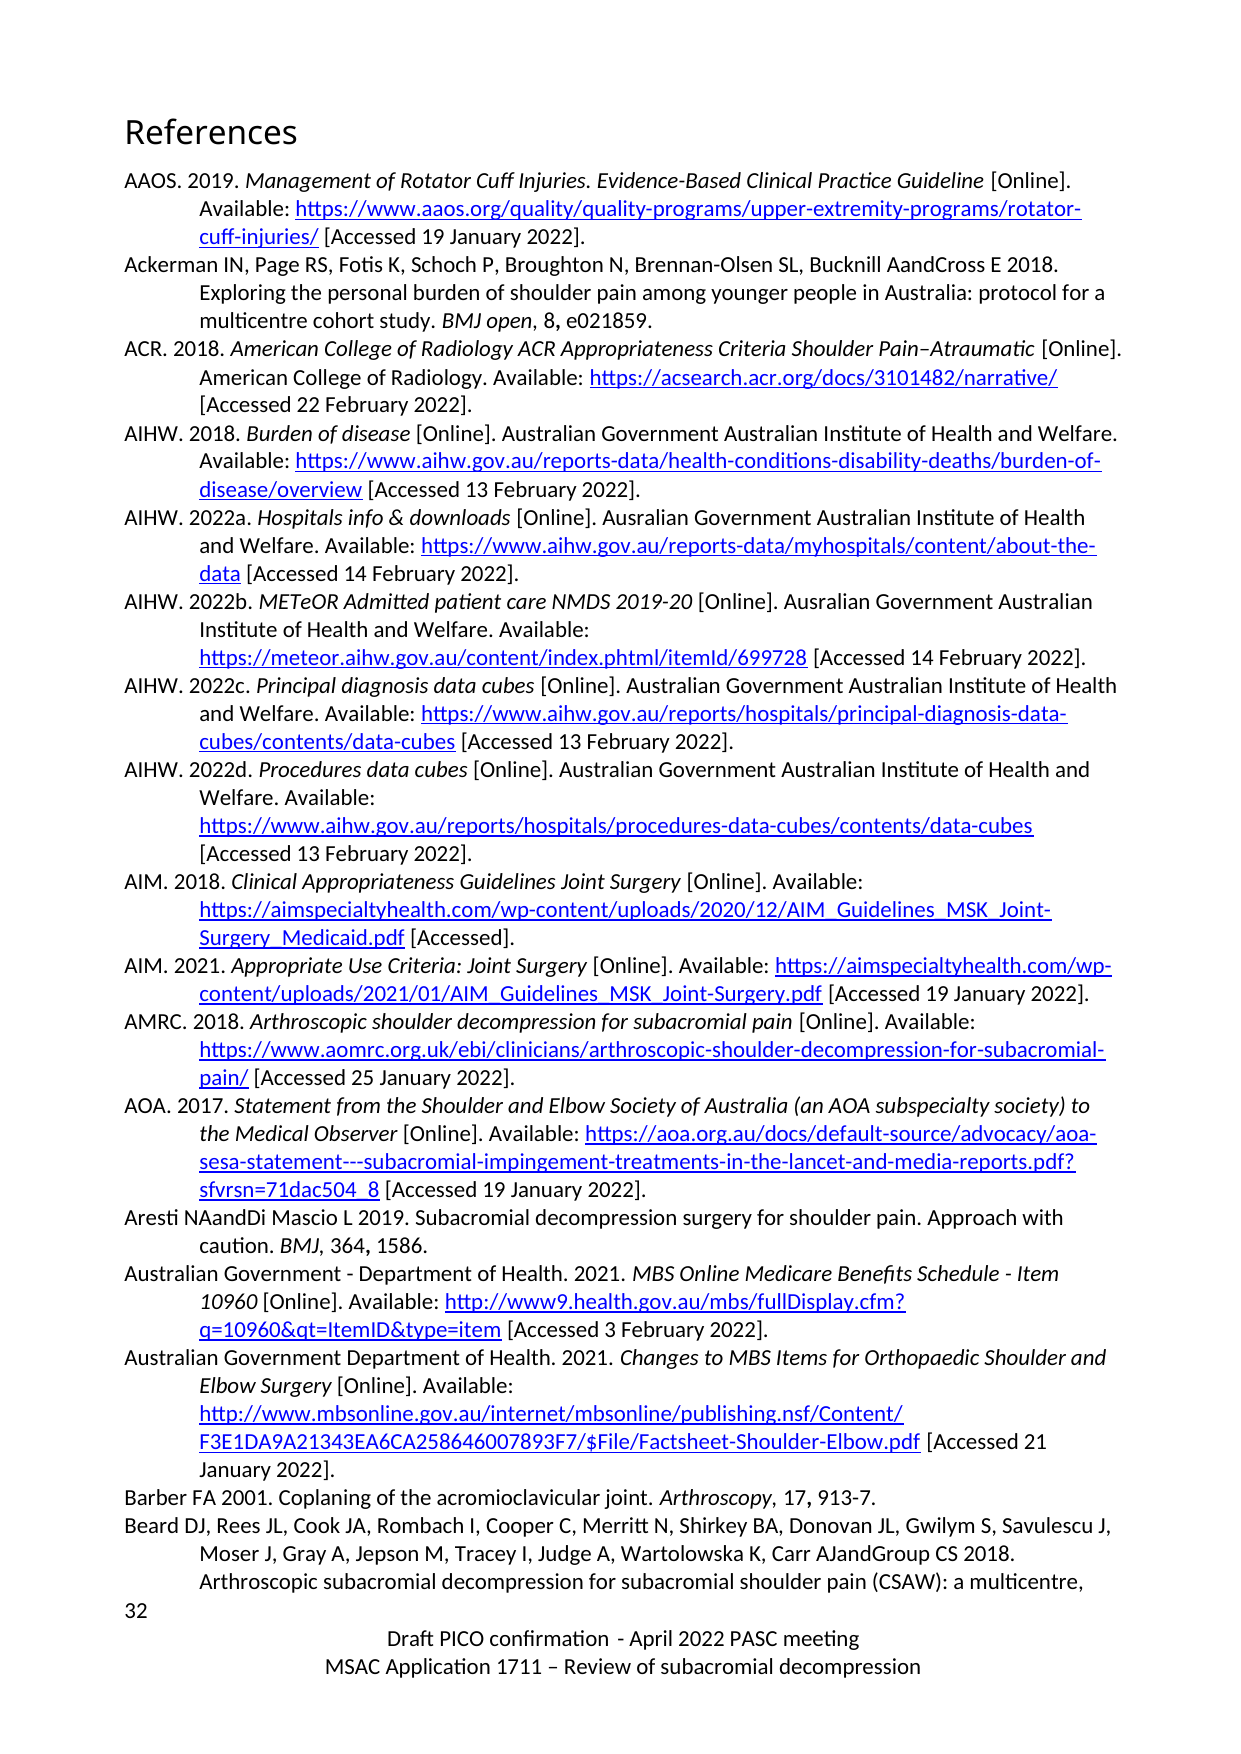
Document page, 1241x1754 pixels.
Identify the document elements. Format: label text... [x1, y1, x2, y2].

text Aresti NAandDi Mascio L 2019. Subacromial decompression surgery for shoulder pain. Approach with caution. BMJ, 364, 1586. [124, 1203, 1122, 1259]
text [124, 1511, 1122, 1596]
text Australian Government - Department of Health. 2021. MBS Online Medicare Benefits Schedule - Item 10960 [Online]. Available: http://www9.health.gov.au/mbs/fullDisplay.cfm?q=10960&qt=ItemID&type=item [Accessed 3 February 2022]. [124, 1259, 1122, 1343]
text Ackerman IN, Page RS, Fotis K, Schoch P, Broughton N, Brennan-Olsen SL, Bucknill AandCross E 2018. Exploring the personal burden of shoulder pain among younger people in Australia: protocol for a multicentre cohort study. BMJ open, 8, e021859. [124, 251, 1122, 334]
text AIHW. 2022b. METeOR Admitted patient care NMDS 2019-20 [Online]. Ausralian Government Australian Institute of Health and Welfare. Available: https://meteor.aihw.gov.au/content/index.phtml/itemId/699728 [Accessed 14 February 2022]. [124, 587, 1122, 671]
text AIHW. 2018. Burden of disease [Online]. Australian Government Australian Institute of Health and Welfare. Available: https://www.aihw.gov.au/reports-data/health-conditions-disability-deaths/burden-of-disease/overview [Accessed 13 February 2022]. [124, 419, 1122, 503]
text Barber FA 2001. Coplaning of the acromioclavicular joint. Arthroscopy, 17, 913-7. [124, 1483, 1122, 1511]
text AOA. 2017. Statement from the Shoulder and Elbow Society of Australia (an AOA subspecialty society) to the Medical Observer [Online]. Available: https://aoa.org.au/docs/default-source/advocacy/aoa-sesa-statement---subacromial-impingement-treatments-in-the-lancet-and-media-reports.pdf?sfvrsn=71dac504_8 [Accessed 19 January 2022]. [124, 1091, 1122, 1203]
subtitle References [124, 108, 1122, 154]
text AIM. 2021. Appropriate Use Criteria: Joint Surgery [Online]. Available: https://aimspecialtyhealth.com/wp-content/uploads/2021/01/AIM_Guidelines_MSK_Joint-Surgery.pdf [Accessed 19 January 2022]. [124, 951, 1122, 1007]
text AAOS. 2019. Management of Rotator Cuff Injuries. Evidence-Based Clinical Practice Guideline [Online]. Available: https://www.aaos.org/quality/quality-programs/upper-extremity-programs/rotator-cuff-injuries/ [Accessed 19 January 2022]. [124, 166, 1122, 251]
text AIHW. 2022a. Hospitals info & downloads [Online]. Ausralian Government Australian Institute of Health and Welfare. Available: https://www.aihw.gov.au/reports-data/myhospitals/content/about-the-data [Accessed 14 February 2022]. [124, 503, 1122, 587]
text AMRC. 2018. Arthroscopic shoulder decompression for subacromial pain [Online]. Available: https://www.aomrc.org.uk/ebi/clinicians/arthroscopic-shoulder-decompression-for-subacromial-pain/ [Accessed 25 January 2022]. [124, 1007, 1122, 1091]
text ACR. 2018. American College of Radiology ACR Appropriateness Criteria Shoulder Pain–Atraumatic [Online]. American College of Radiology. Available: https://acsearch.acr.org/docs/3101482/narrative/ [Accessed 22 February 2022]. [124, 334, 1122, 419]
text AIHW. 2022c. Principal diagnosis data cubes [Online]. Australian Government Australian Institute of Health and Welfare. Available: https://www.aihw.gov.au/reports/hospitals/principal-diagnosis-data-cubes/contents/data-cubes [Accessed 13 February 2022]. [124, 671, 1122, 755]
text AIM. 2018. Clinical Appropriateness Guidelines Joint Surgery [Online]. Available: https://aimspecialtyhealth.com/wp-content/uploads/2020/12/AIM_Guidelines_MSK_Joint-Surgery_Medicaid.pdf [Accessed]. [124, 867, 1122, 951]
text Australian Government Department of Health. 2021. Changes to MBS Items for Orthopaedic Shoulder and Elbow Surgery [Online]. Available: http://www.mbsonline.gov.au/internet/mbsonline/publishing.nsf/Content/F3E1DA9A21343EA6CA258646007893F7/$File/Factsheet-Shoulder-Elbow.pdf [Accessed 21 January 2022]. [124, 1343, 1122, 1483]
text AIHW. 2022d. Procedures data cubes [Online]. Australian Government Australian Institute of Health and Welfare. Available: https://www.aihw.gov.au/reports/hospitals/procedures-data-cubes/contents/data-cubes [Accessed 13 February 2022]. [124, 755, 1122, 867]
